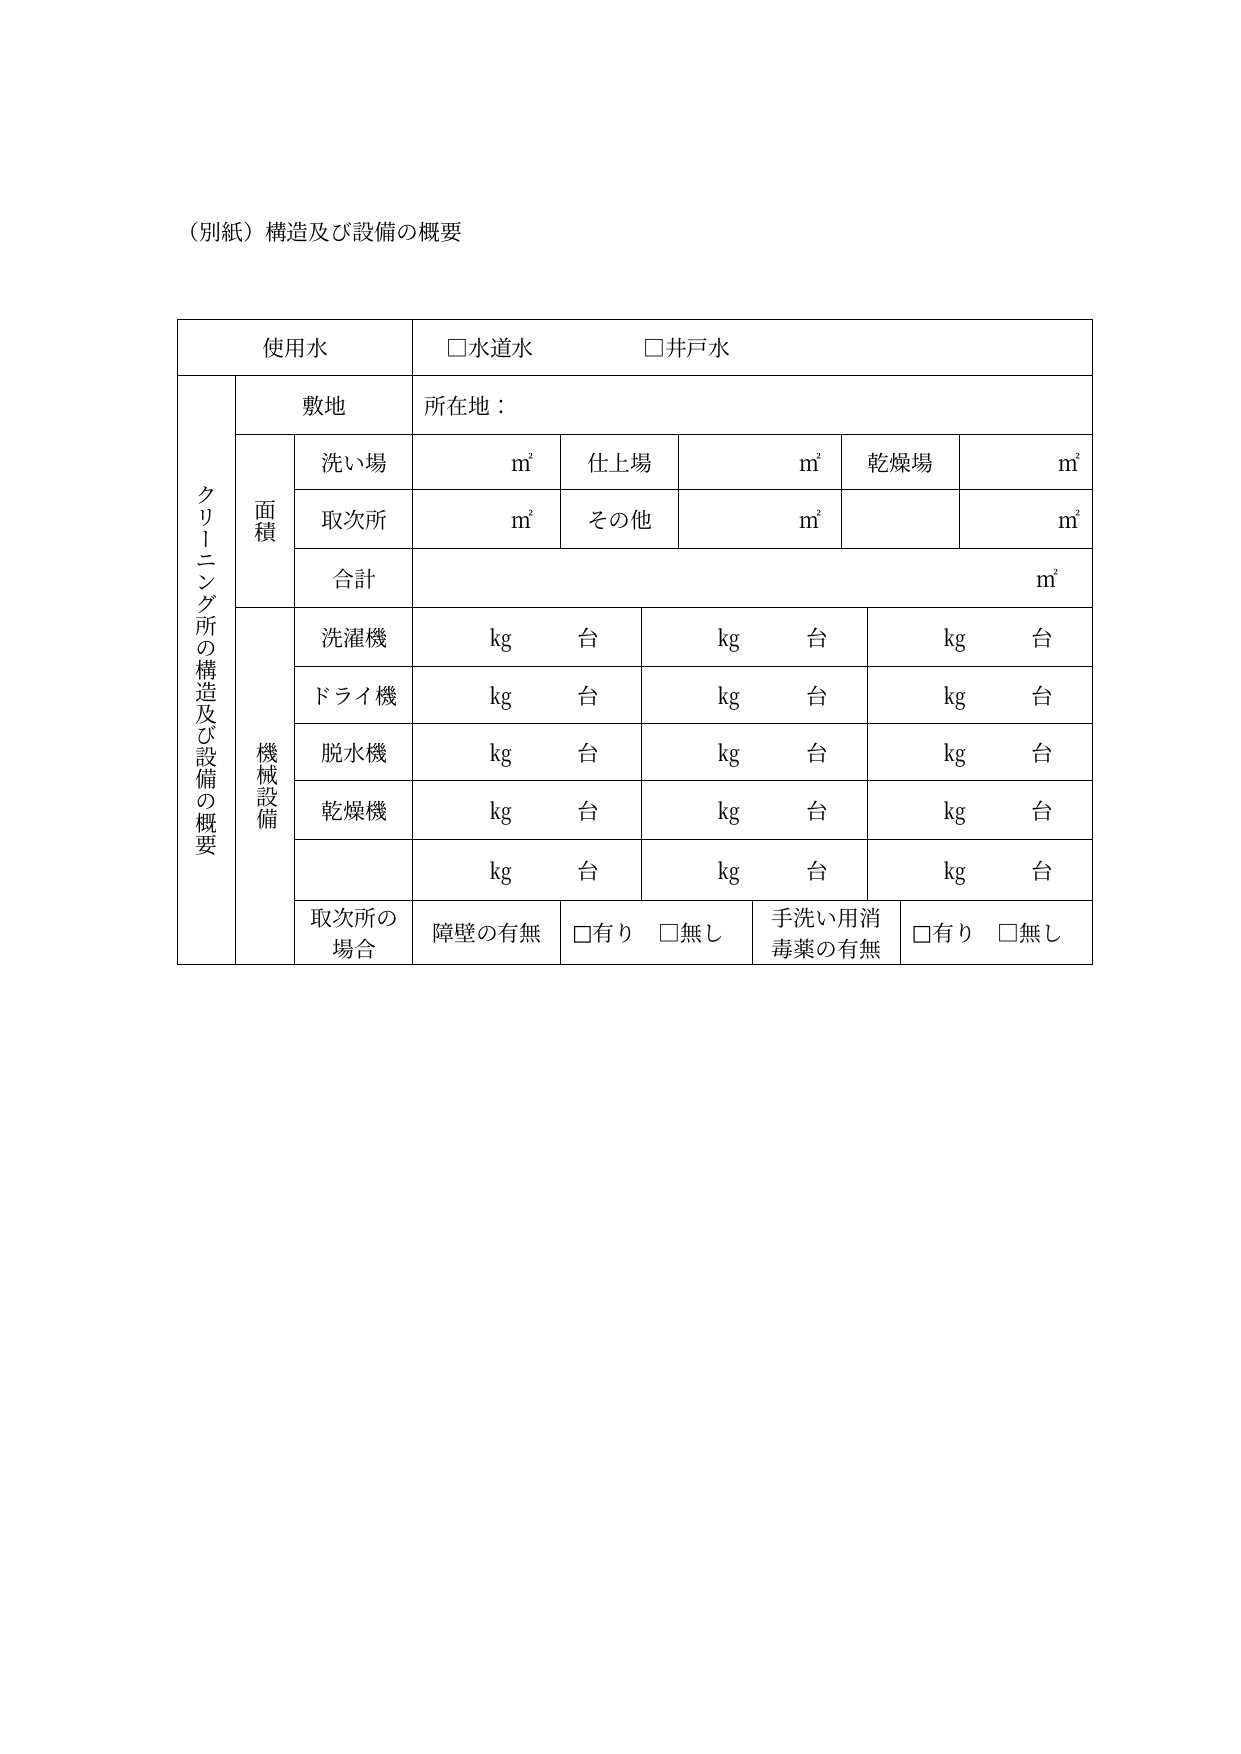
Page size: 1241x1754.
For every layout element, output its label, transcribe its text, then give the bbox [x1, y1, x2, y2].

table_cell ㎏ 台 [868, 608, 1092, 666]
table_cell ㎏ 台 [413, 840, 641, 900]
table_cell ㎏ 台 [868, 667, 1092, 723]
table_cell 取次所の場合 [295, 901, 412, 964]
table_cell ㎡ [679, 435, 841, 489]
table_cell [842, 490, 959, 548]
table_cell ㎏ 台 [642, 781, 867, 838]
table_header □水道水 □井戸水 [413, 320, 1092, 375]
table_cell □有り □無し [901, 901, 1092, 964]
table_cell 取次所 [295, 490, 412, 548]
table_cell ドライ機 [295, 667, 412, 723]
table_cell 手洗い用消毒薬の有無 [753, 901, 900, 964]
table_cell 脱水機 [295, 724, 412, 780]
table_cell □有り □無し [561, 901, 752, 964]
table_cell ㎏ 台 [413, 667, 641, 723]
table_cell その他 [561, 490, 678, 548]
table_cell 乾燥機 [295, 781, 412, 838]
table_cell ㎏ 台 [868, 724, 1092, 780]
text （別紙）構造及び設備の概要 [177, 219, 1063, 244]
table_cell ㎏ 台 [413, 781, 641, 838]
table_cell 合計 [295, 549, 412, 607]
table_cell 障壁の有無 [413, 901, 560, 964]
table_cell 面積 [236, 435, 294, 607]
table_cell 仕上場 [561, 435, 678, 489]
table_cell ㎏ 台 [642, 724, 867, 780]
table_cell ㎡ [679, 490, 841, 548]
table_cell 洗濯機 [295, 608, 412, 666]
table_cell ㎏ 台 [642, 840, 867, 900]
table_cell ㎡ [413, 435, 560, 489]
table_cell ㎏ 台 [868, 840, 1092, 900]
table_cell 機械設備 [236, 608, 294, 964]
table_cell 洗い場 [295, 435, 412, 489]
table_cell 敷地 [236, 376, 412, 434]
table_cell ㎏ 台 [642, 608, 867, 666]
table_cell ㎡ [960, 435, 1092, 489]
table_cell ㎏ 台 [413, 608, 641, 666]
table_cell 所在地： [413, 376, 1092, 434]
table_cell クリーニング所の構造及び設備の概要 [178, 376, 235, 964]
table_cell ㎏ 台 [413, 724, 641, 780]
table_cell ㎏ 台 [642, 667, 867, 723]
table_cell [295, 840, 412, 900]
table_cell 乾燥場 [842, 435, 959, 489]
table_cell ㎡ [413, 490, 560, 548]
table_header 使用水 [178, 320, 412, 375]
table_cell ㎏ 台 [868, 781, 1092, 838]
table_cell ㎡ [413, 549, 1092, 607]
table_cell ㎡ [960, 490, 1092, 548]
